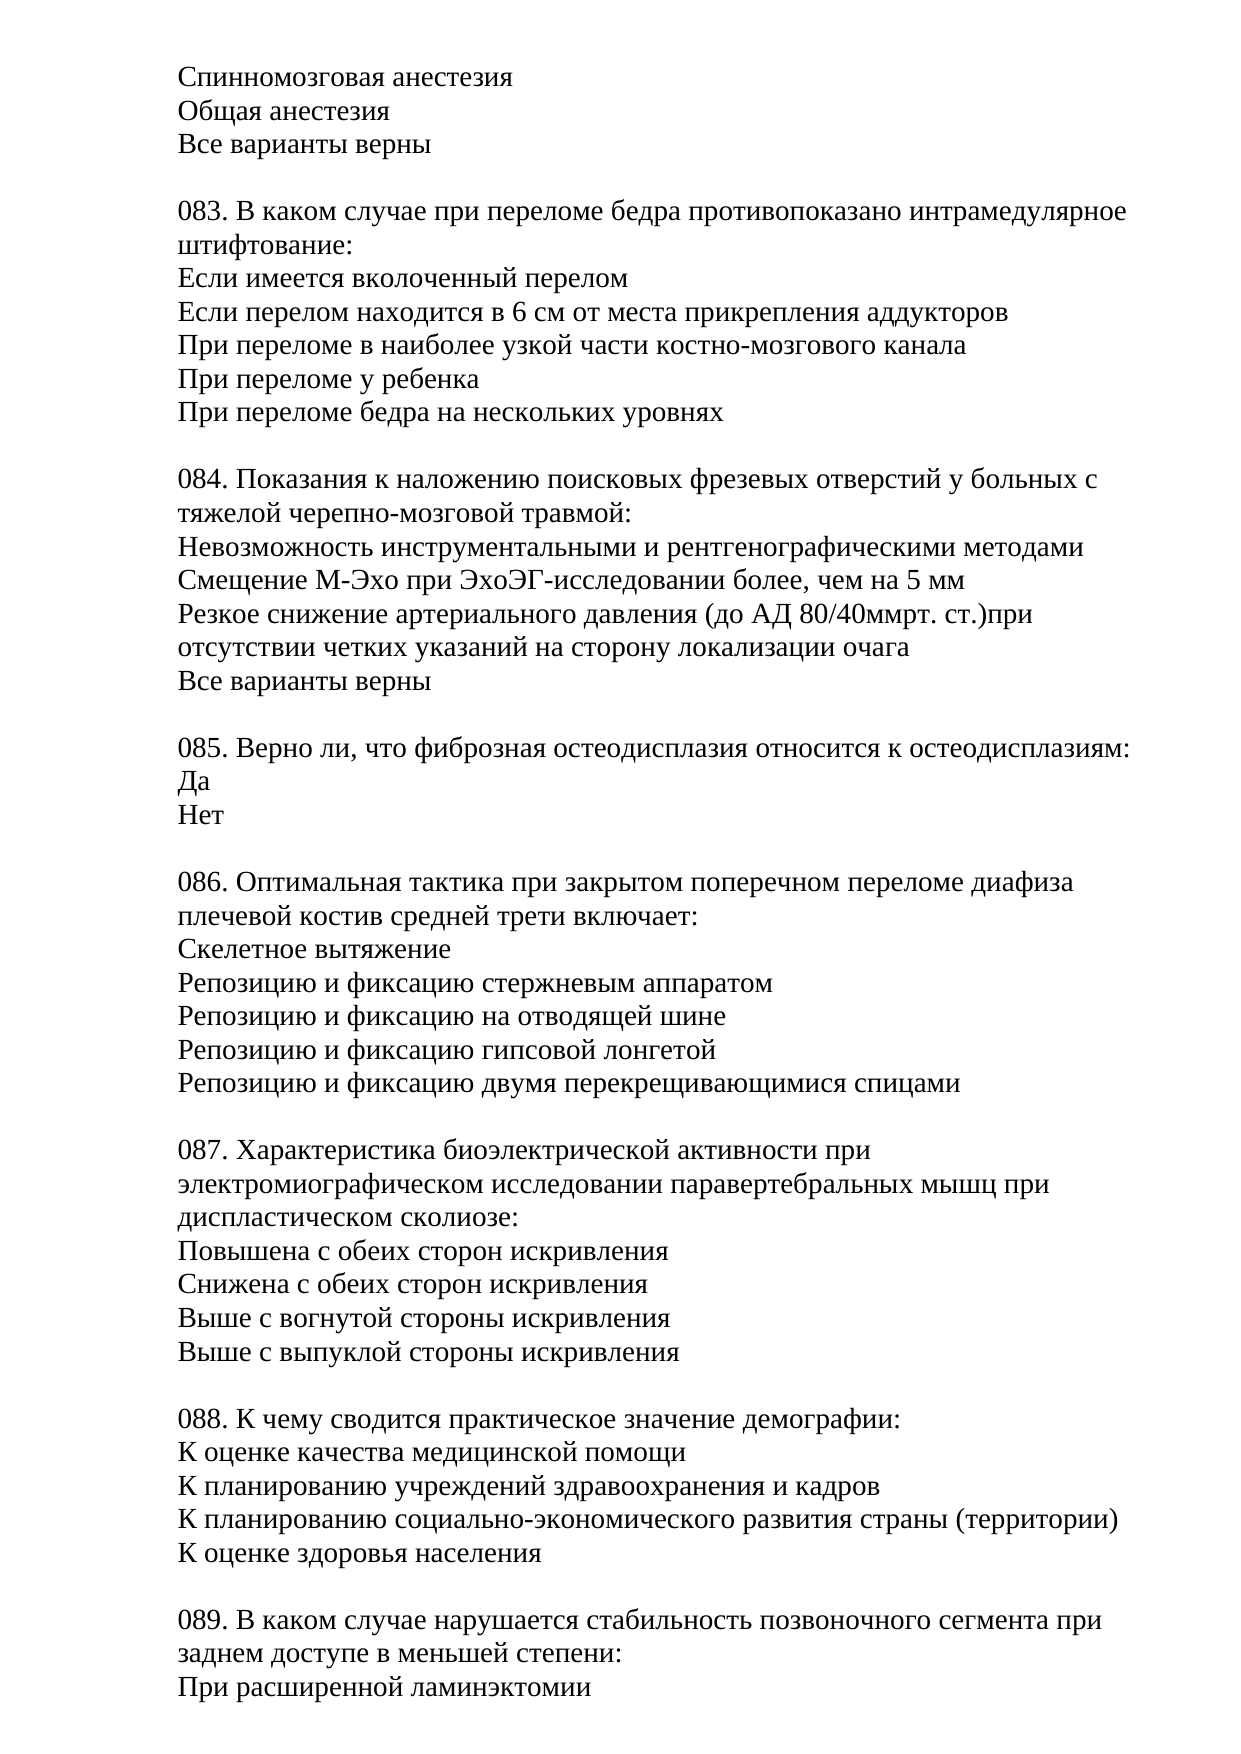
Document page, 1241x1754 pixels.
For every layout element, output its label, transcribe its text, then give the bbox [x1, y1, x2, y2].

text Репозицию и фиксацию двумя перекрещивающимися спицами [177, 1065, 1152, 1099]
text Выше с вогнутой стороны искривления [177, 1300, 1152, 1334]
text Снижена с обеих сторон искривления [177, 1267, 1152, 1300]
text 087. Характеристика биоэлектрической активности при электромиографическом исследовании паравертебральных мышц при диспластическом сколиозе: [177, 1132, 1152, 1233]
text К оценке здоровья населения [177, 1535, 1152, 1568]
text Да [177, 763, 1152, 797]
text Смещение М-Эхо при ЭхоЭГ-исследовании более, чем на 5 мм [177, 562, 1152, 596]
text Скелетное вытяжение [177, 931, 1152, 965]
text Резкое снижение артериального давления (до АД 80/40ммрт. ст.)при отсутствии четких указаний на сторону локализации очага [177, 596, 1152, 663]
text Спинномозговая анестезия [177, 59, 1152, 93]
text Невозможность инструментальными и рентгенографическими методами [177, 529, 1152, 562]
text 086. Оптимальная тактика при закрытом поперечном переломе диафиза плечевой костив средней трети включает: [177, 864, 1152, 931]
text Репозицию и фиксацию гипсовой лонгетой [177, 1032, 1152, 1065]
text Если перелом находится в 6 см от места прикрепления аддукторов [177, 294, 1152, 327]
text Повышена с обеих сторон искривления [177, 1233, 1152, 1267]
text К планированию социально-экономического развития страны (территории) [177, 1501, 1152, 1535]
text Репозицию и фиксацию стержневым аппаратом [177, 965, 1152, 998]
text При переломе у ребенка [177, 361, 1152, 394]
text Все варианты верны [177, 126, 1152, 160]
text Выше с выпуклой стороны искривления [177, 1334, 1152, 1367]
text Если имеется вколоченный перелом [177, 260, 1152, 294]
text 089. В каком случае нарушается стабильность позвоночного сегмента при заднем доступе в меньшей степени: [177, 1602, 1152, 1669]
text 088. К чему сводится практическое значение демографии: [177, 1401, 1152, 1434]
text Общая анестезия [177, 93, 1152, 126]
text К оценке качества медицинской помощи [177, 1434, 1152, 1468]
text При переломе в наиболее узкой части костно-мозгового канала [177, 327, 1152, 361]
text Репозицию и фиксацию на отводящей шине [177, 998, 1152, 1032]
text К планированию учреждений здравоохранения и кадров [177, 1468, 1152, 1501]
text 083. В каком случае при переломе бедра противопоказано интрамедулярное штифтование: [177, 193, 1152, 260]
text Нет [177, 797, 1152, 831]
text 084. Показания к наложению поисковых фрезевых отверстий у больных с тяжелой черепно-мозговой травмой: [177, 462, 1152, 529]
text 085. Верно ли, что фиброзная остеодисплазия относится к остеодисплазиям: [177, 730, 1152, 763]
text Все варианты верны [177, 663, 1152, 696]
text При переломе бедра на нескольких уровнях [177, 394, 1152, 428]
text При расширенной ламинэктомии [177, 1669, 1152, 1703]
